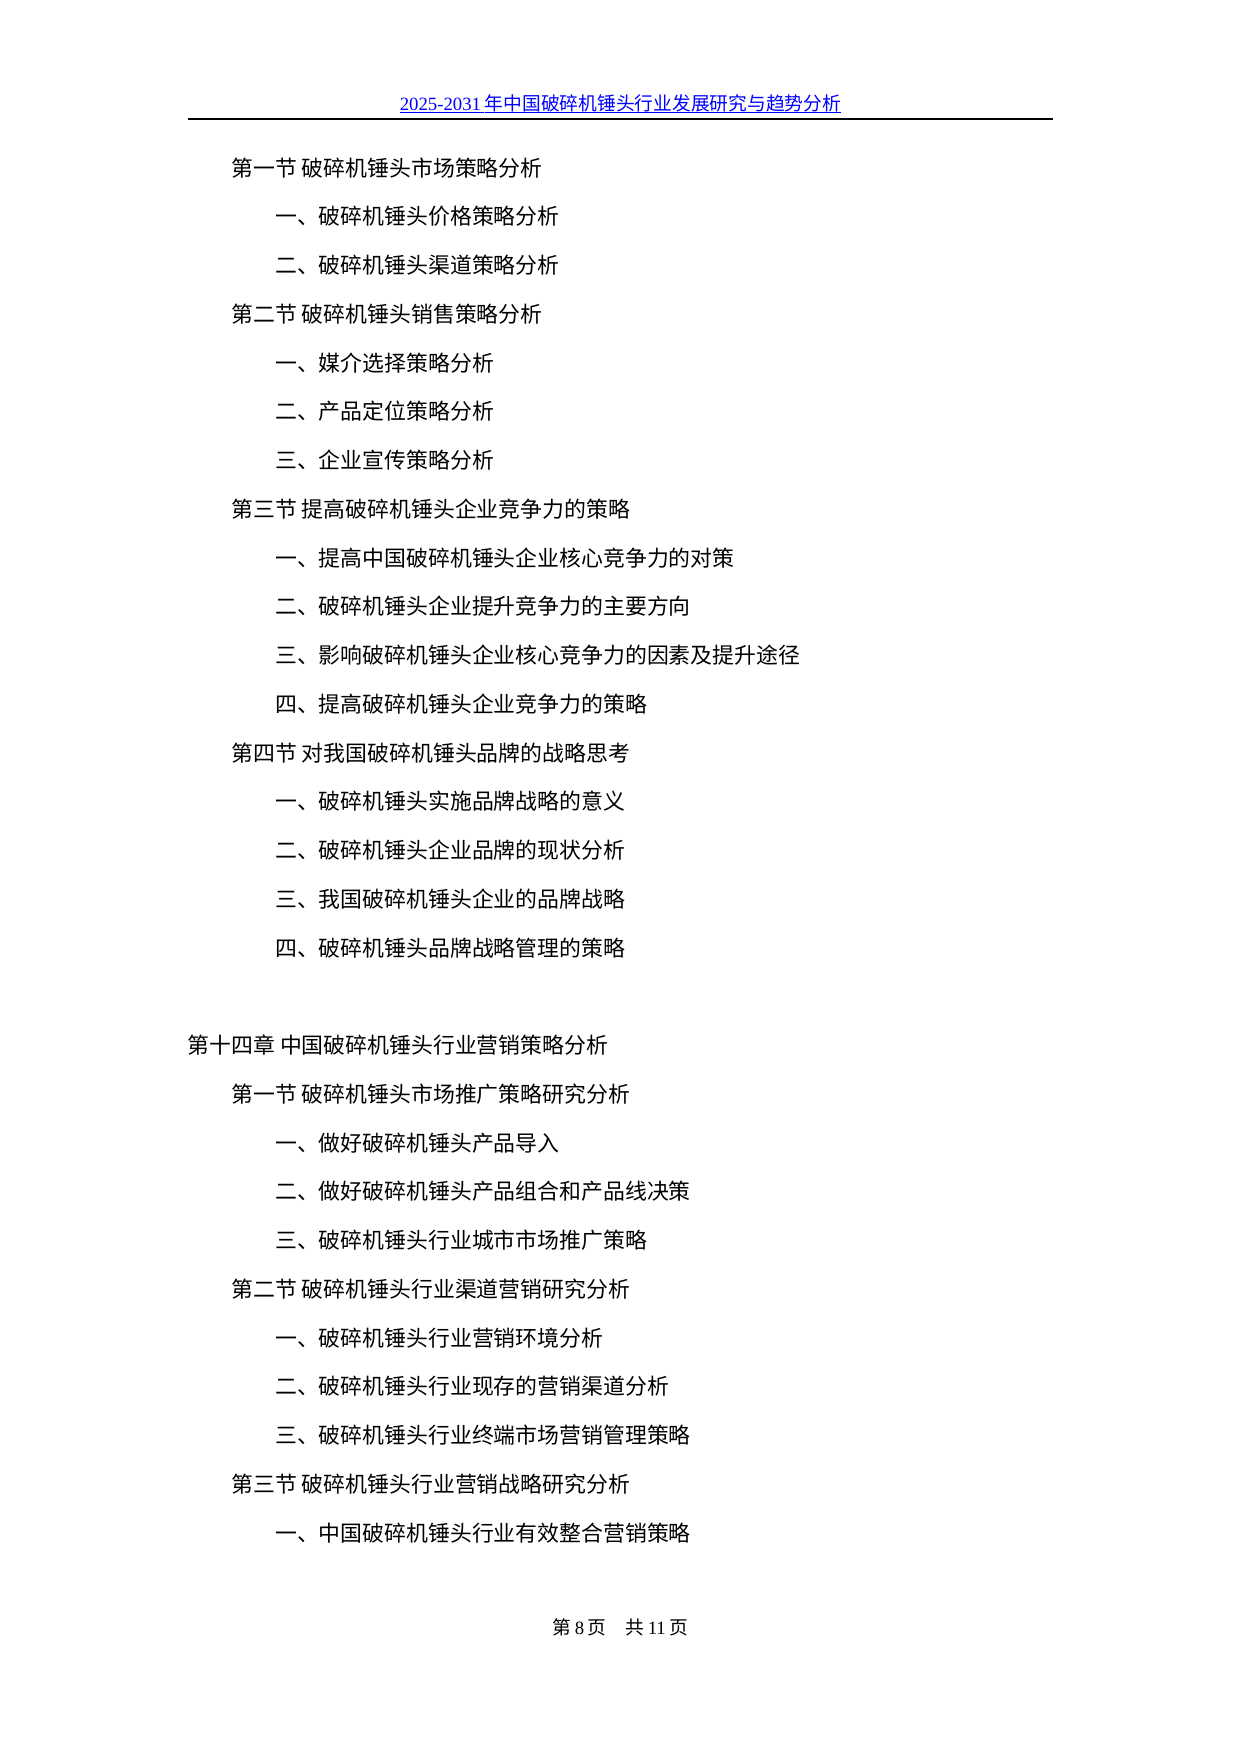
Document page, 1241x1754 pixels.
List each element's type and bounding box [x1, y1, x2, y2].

text [187, 150, 1053, 1548]
